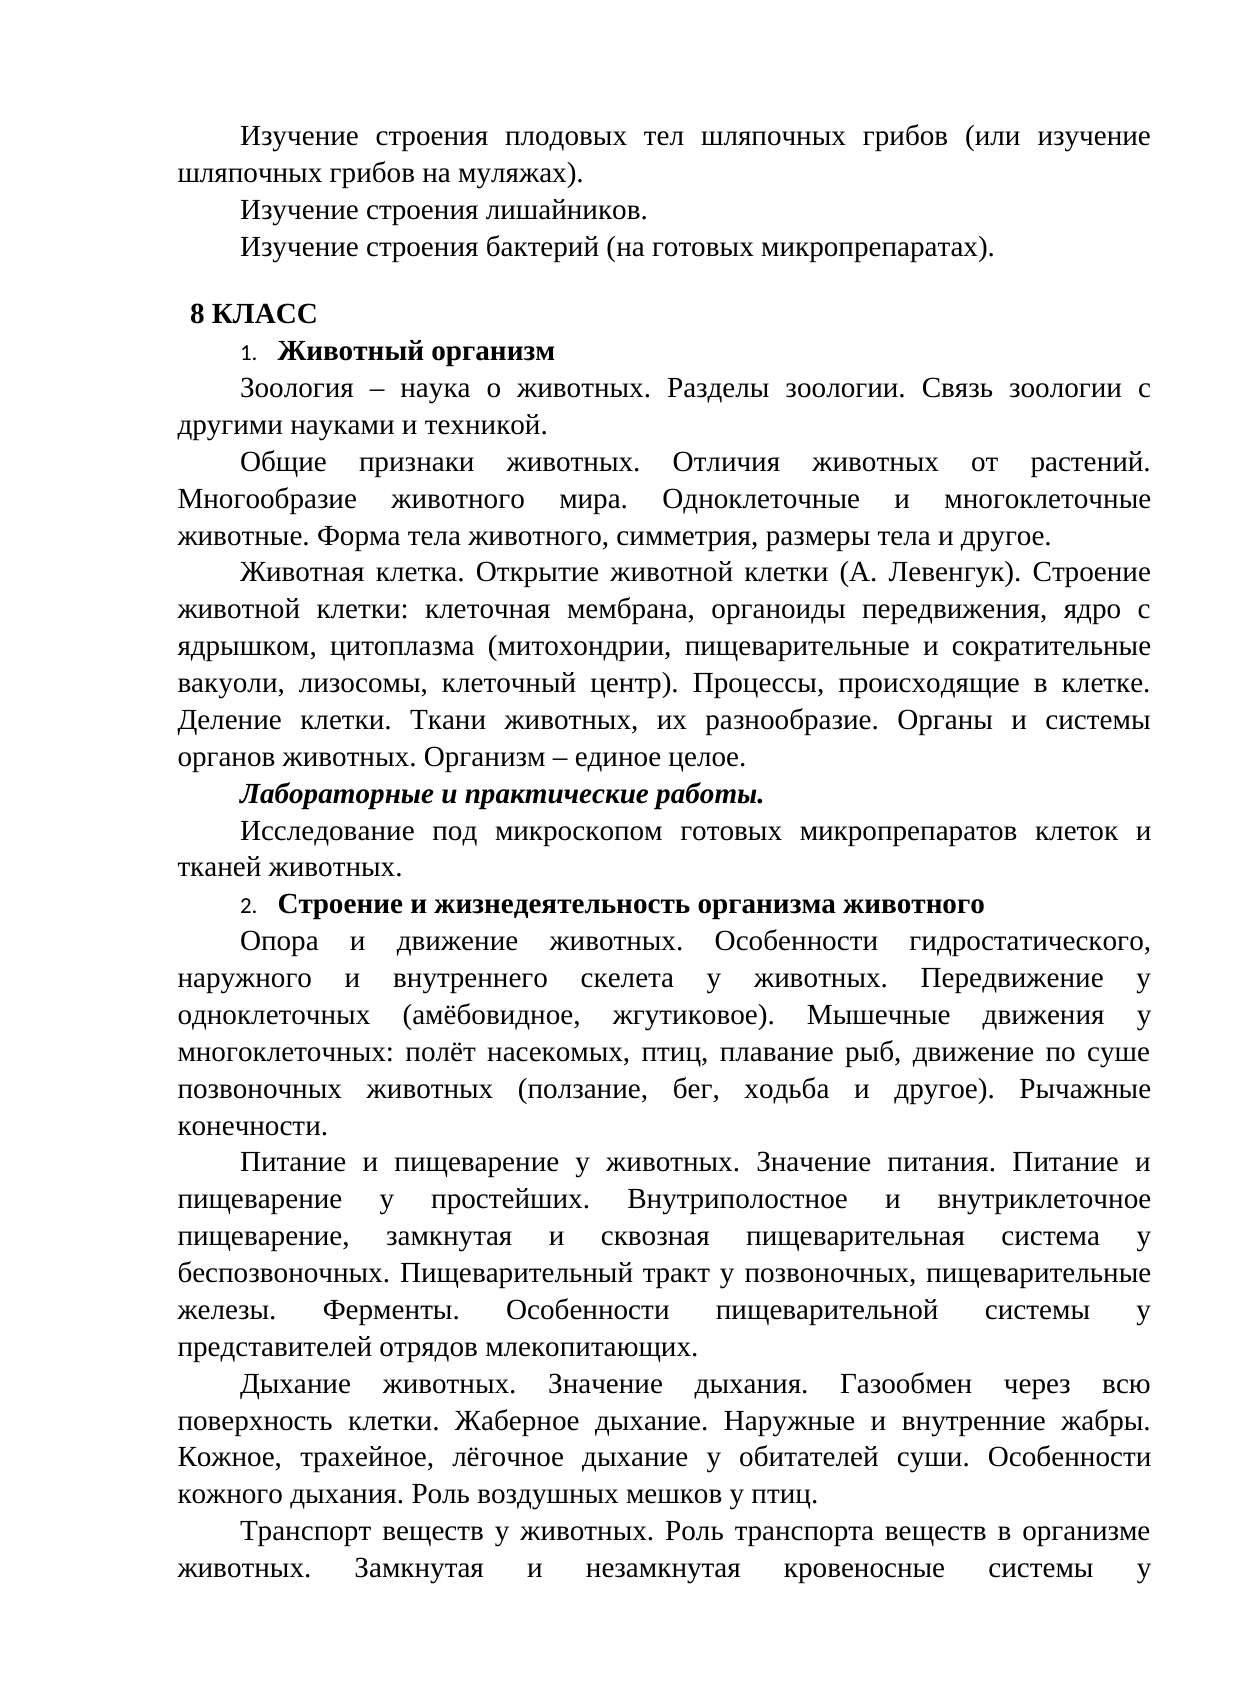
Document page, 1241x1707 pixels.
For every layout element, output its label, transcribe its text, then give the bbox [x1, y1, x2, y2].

text Питание и пищеварение у животных. Значение питания. Питание и пищеварение у простейших. Внутриполостное и внутриклеточное пищеварение, замкнутая и сквозная пищеварительная система у беспозвоночных. Пищеварительный тракт у позвоночных, пищеварительные железы. Ферменты. Особенности пищеварительной системы у представителей отрядов млекопитающих. [177, 1144, 1152, 1362]
text Изучение строения лишайников. [177, 192, 1152, 225]
list Животный организм [240, 333, 1152, 367]
text Изучение строения плодовых тел шляпочных грибов (или изучение шляпочных грибов на муляжах). [177, 118, 1152, 188]
text Зоология – наука о животных. Разделы зоологии. Связь зоологии с другими науками и техникой. [177, 370, 1152, 441]
text Животная клетка. Открытие животной клетки (А. Левенгук). Строение животной клетки: клеточная мембрана, органоиды передвижения, ядро с ядрышком, цитоплазма (митохондрии, пищеварительные и сократительные вакуоли, лизосомы, клеточный центр). Процессы, происходящие в клетке. Деление клетки. Ткани животных, их разнообразие. Органы и системы органов животных. Организм – единое целое. [177, 554, 1152, 772]
text Изучение строения бактерий (на готовых микропрепаратах). [177, 229, 1152, 262]
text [177, 1513, 1152, 1584]
text Лабораторные и практические работы. [177, 776, 1152, 809]
text Исследование под микроскопом готовых микропрепаратов клеток и тканей животных. [177, 813, 1152, 883]
text Опора и движение животных. Особенности гидростатического, наружного и внутреннего скелета у животных. Передвижение у одноклеточных (амёбовидное, жгутиковое). Мышечные движения у многоклеточных: полёт насекомых, птиц, плавание рыб, движение по суше позвоночных животных (ползание, бег, ходьба и другое). Рычажные конечности. [177, 923, 1152, 1141]
text 8 КЛАСС [190, 296, 1152, 330]
text Дыхание животных. Значение дыхания. Газообмен через всю поверхность клетки. Жаберное дыхание. Наружные и внутренние жабры. Кожное, трахейное, лёгочное дыхание у обитателей суши. Особенности кожного дыхания. Роль воздушных мешков у птиц. [177, 1366, 1152, 1510]
list Строение и жизнедеятельность организма животного [240, 886, 1152, 920]
text Общие признаки животных. Отличия животных от растений. Многообразие животного мира. Одноклеточные и многоклеточные животные. Форма тела животного, симметрия, размеры тела и другое. [177, 444, 1152, 551]
